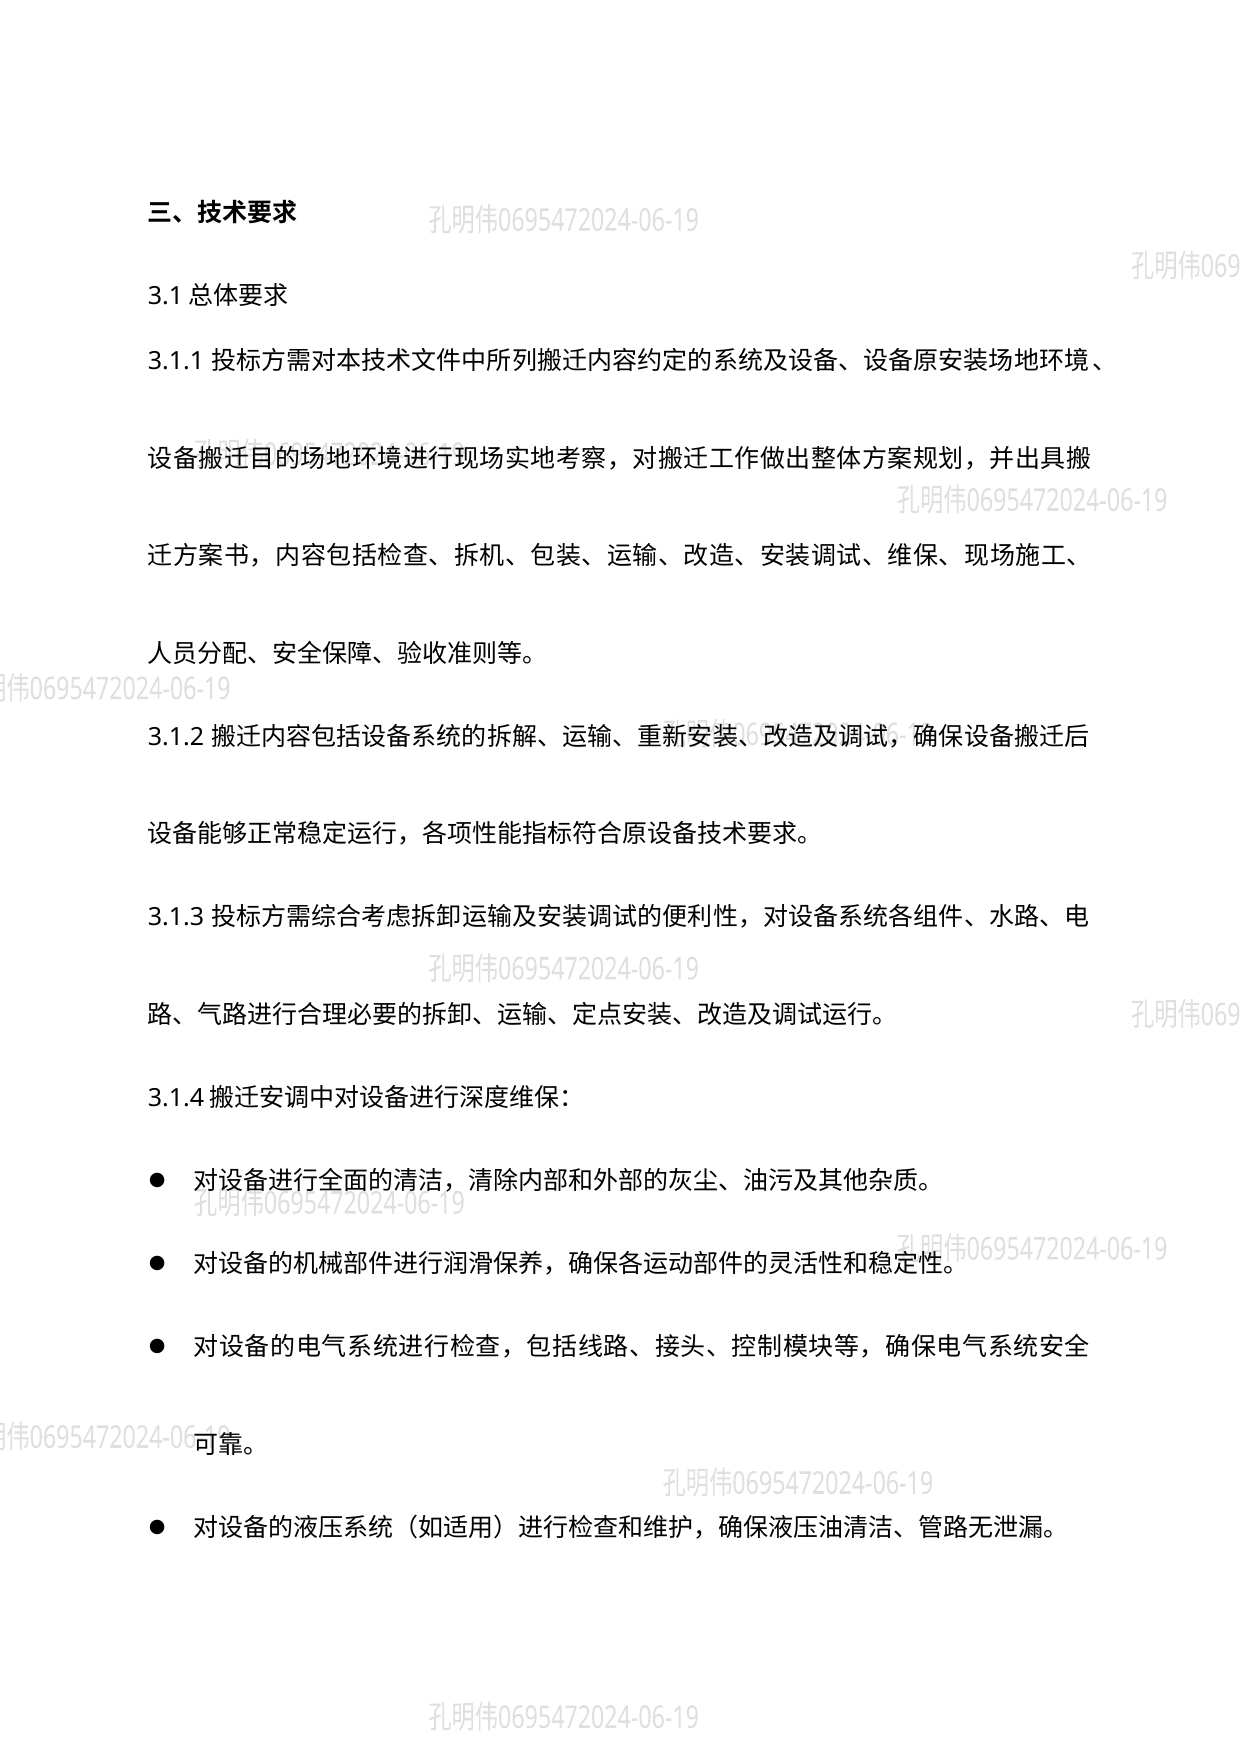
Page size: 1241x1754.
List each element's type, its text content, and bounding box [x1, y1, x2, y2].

text 三、技术要求 [148, 178, 1092, 243]
text 3.1.4搬迁安调中对设备进行深度维保： [148, 1063, 1092, 1128]
list 对设备进行全面的清洁，清除内部和外部的灰尘、油污及其他杂质。 [148, 1146, 1092, 1211]
list 对设备的机械部件进行润滑保养，确保各运动部件的灵活性和稳定性。 [148, 1229, 1092, 1294]
text 3.1总体要求 [148, 261, 1092, 326]
list 对设备的电气系统进行检查，包括线路、接头、控制模块等，确保电气系统安全可靠。 [148, 1312, 1092, 1475]
text 3.1.1 投标方需对本技术文件中所列搬迁内容约定的系统及设备、设备原安装场地环境、设备搬迁目的场地环境进行现场实地考察，对搬迁工作做出整体方案规划，并出具搬迁方案书，内容包括检查、拆机、包装、运输、改造、安装调试、维保、现场施工、人员分配、安全保障、验收准则等。 [148, 326, 1092, 684]
text 3.1.3 投标方需综合考虑拆卸运输及安装调试的便利性，对设备系统各组件、水路、电路、气路进行合理必要的拆卸、运输、定点安装、改造及调试运行。 [148, 882, 1092, 1045]
list 对设备的液压系统（如适用）进行检查和维护，确保液压油清洁、管路无泄漏。 [148, 1493, 1092, 1558]
text 3.1.2 搬迁内容包括设备系统的拆解、运输、重新安装、改造及调试，确保设备搬迁后设备能够正常稳定运行，各项性能指标符合原设备技术要求。 [148, 702, 1092, 864]
